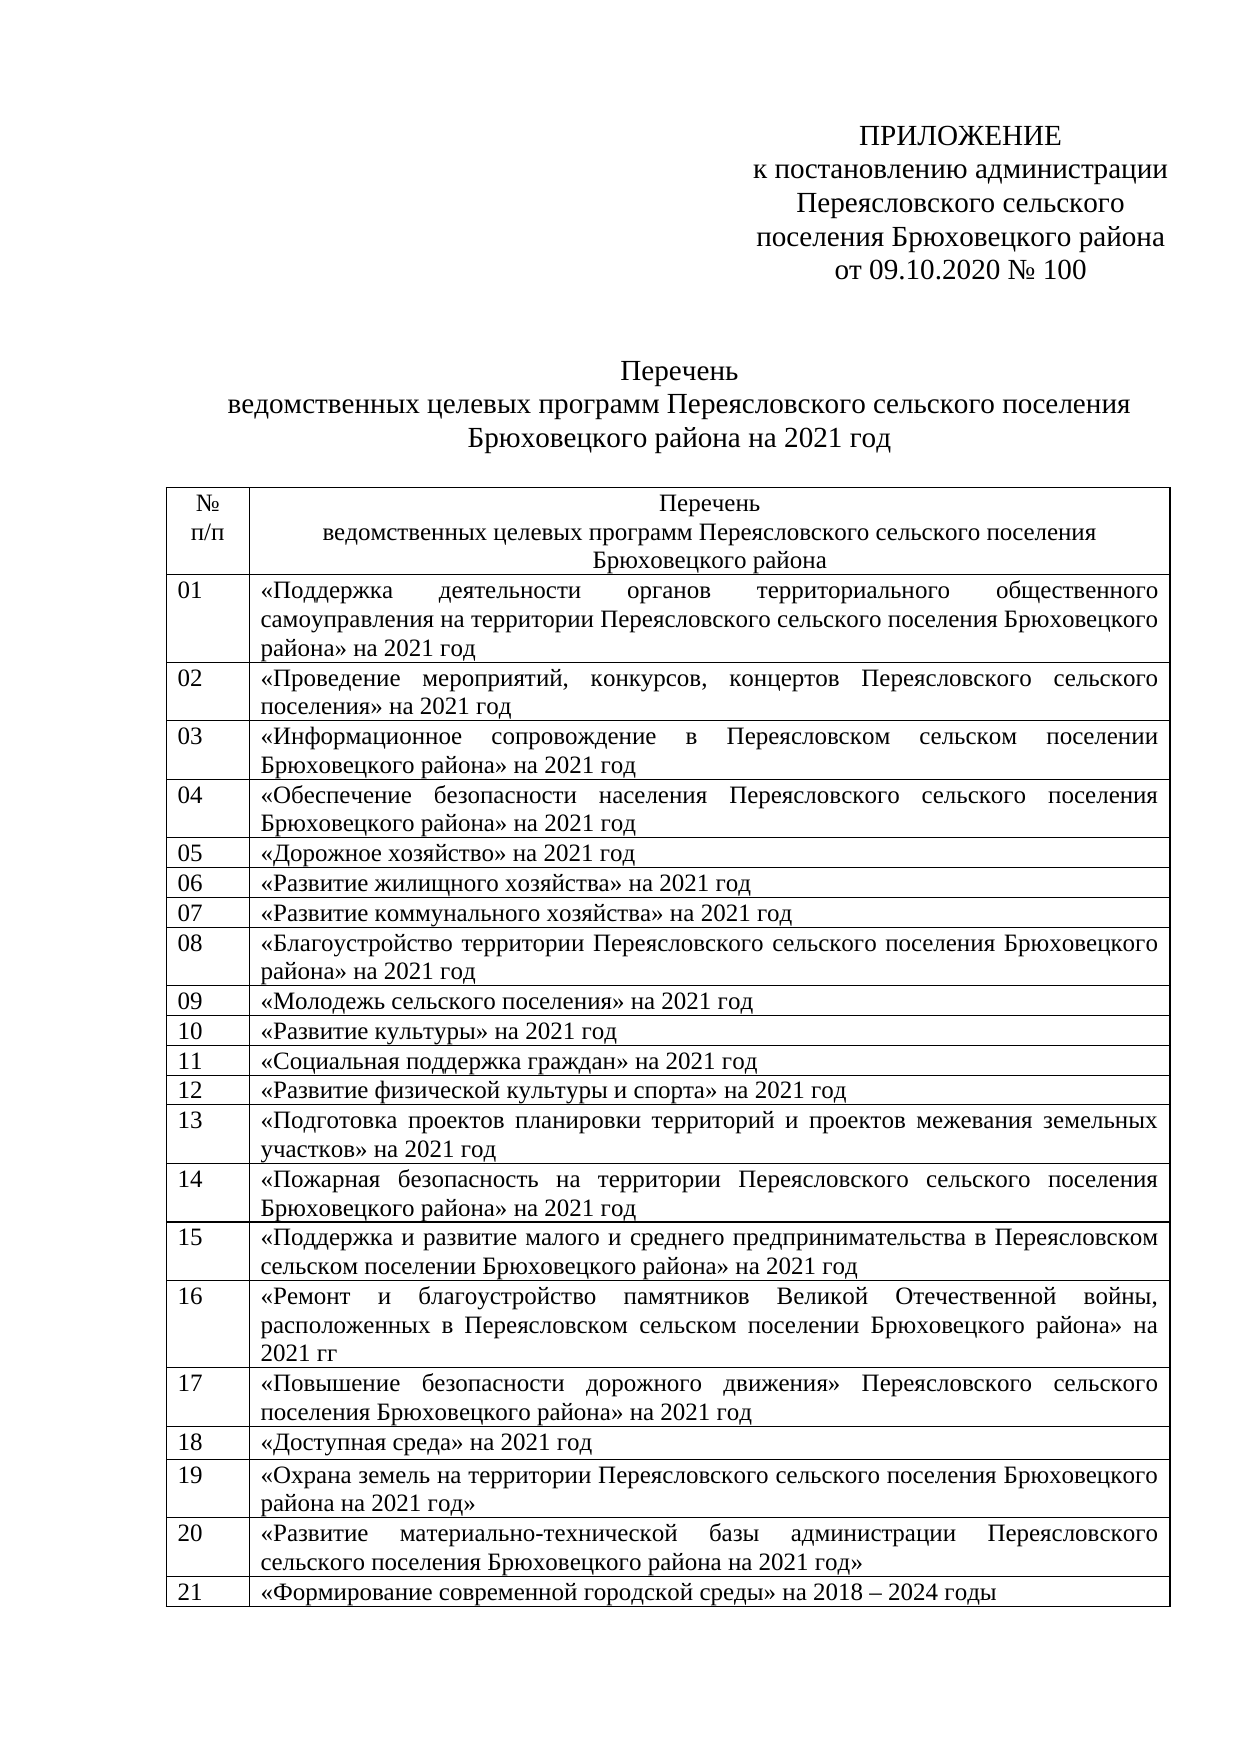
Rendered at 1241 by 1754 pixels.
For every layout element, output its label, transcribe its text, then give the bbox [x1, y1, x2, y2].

table_cell «Поддержка и развитие малого и среднего предпринимательства в Переясловском сельском поселении Брюховецкого района» на 2021 год [250, 1223, 1169, 1280]
table_cell 01 [167, 575, 249, 662]
table_cell 21 [167, 1577, 249, 1606]
table_cell 10 [167, 1016, 249, 1045]
table_cell 08 [167, 928, 249, 985]
table_cell «Ремонт и благоустройство памятников Великой Отечественной войны, расположенных в Переясловском сельском поселении Брюховецкого района» на 2021 гг [250, 1281, 1169, 1367]
table_cell 19 [167, 1460, 249, 1517]
table_cell «Проведение мероприятий, конкурсов, концертов Переясловского сельского поселения» на 2021 год [250, 663, 1169, 720]
text от 09.10.2020 № 100 [177, 252, 1181, 286]
table_cell «Повышение безопасности дорожного движения» Переясловского сельского поселения Брюховецкого района» на 2021 год [250, 1368, 1169, 1426]
table_cell «Пожарная безопасность на территории Переясловского сельского поселения Брюховецкого района» на 2021 год [250, 1164, 1169, 1221]
table_cell 16 [167, 1281, 249, 1367]
table_header Перечень ведомственных целевых программ Переясловского сельского поселения Брюховецкого района [250, 488, 1169, 574]
table_cell 05 [167, 838, 249, 867]
table_cell «Информационное сопровождение в Переясловском сельском поселении Брюховецкого района» на 2021 год [250, 721, 1169, 779]
table_cell «Развитие материально-технической базы администрации Переясловского сельского поселения Брюховецкого района на 2021 год» [250, 1518, 1169, 1576]
text Перечень [177, 353, 1181, 386]
table_cell «Благоустройство территории Переясловского сельского поселения Брюховецкого района» на 2021 год [250, 928, 1169, 985]
text Переясловского сельского [177, 185, 1181, 219]
table_header № п/п [167, 488, 249, 574]
table_cell «Обеспечение безопасности населения Переясловского сельского поселения Брюховецкого района» на 2021 год [250, 780, 1169, 837]
table_cell 17 [167, 1368, 249, 1426]
table_cell «Развитие жилищного хозяйства» на 2021 год [250, 868, 1169, 897]
table_cell 14 [167, 1164, 249, 1221]
table_cell 07 [167, 898, 249, 927]
text к постановлению администрации [177, 152, 1181, 185]
text поселения Брюховецкого района [177, 219, 1181, 252]
table_cell 13 [167, 1105, 249, 1163]
table_cell 20 [167, 1518, 249, 1576]
table_cell 09 [167, 986, 249, 1015]
text ПРИЛОЖЕНИЕ [177, 118, 1181, 152]
table_cell «Подготовка проектов планировки территорий и проектов межевания земельных участков» на 2021 год [250, 1105, 1169, 1163]
table_cell «Развитие коммунального хозяйства» на 2021 год [250, 898, 1169, 927]
table_cell 15 [167, 1223, 249, 1280]
table_cell «Охрана земель на территории Переясловского сельского поселения Брюховецкого района на 2021 год» [250, 1460, 1169, 1517]
text ведомственных целевых программ Переясловского сельского поселения Брюховецкого района на 2021 год [177, 386, 1181, 453]
table_cell 12 [167, 1076, 249, 1104]
table_cell «Молодежь сельского поселения» на 2021 год [250, 986, 1169, 1015]
table_cell «Поддержка деятельности органов территориального общественного самоуправления на территории Переясловского сельского поселения Брюховецкого района» на 2021 год [250, 575, 1169, 662]
table_cell «Развитие культуры» на 2021 год [250, 1016, 1169, 1045]
table_cell 02 [167, 663, 249, 720]
table_cell «Дорожное хозяйство» на 2021 год [250, 838, 1169, 867]
table_cell 06 [167, 868, 249, 897]
table_cell «Формирование современной городской среды» на 2018 – 2024 годы [250, 1577, 1169, 1606]
table_cell 03 [167, 721, 249, 779]
table_cell «Развитие физической культуры и спорта» на 2021 год [250, 1076, 1169, 1104]
table_cell 04 [167, 780, 249, 837]
table_cell 18 [167, 1427, 249, 1459]
table_cell 11 [167, 1046, 249, 1074]
table_cell «Доступная среда» на 2021 год [250, 1427, 1169, 1459]
table_cell «Социальная поддержка граждан» на 2021 год [250, 1046, 1169, 1074]
